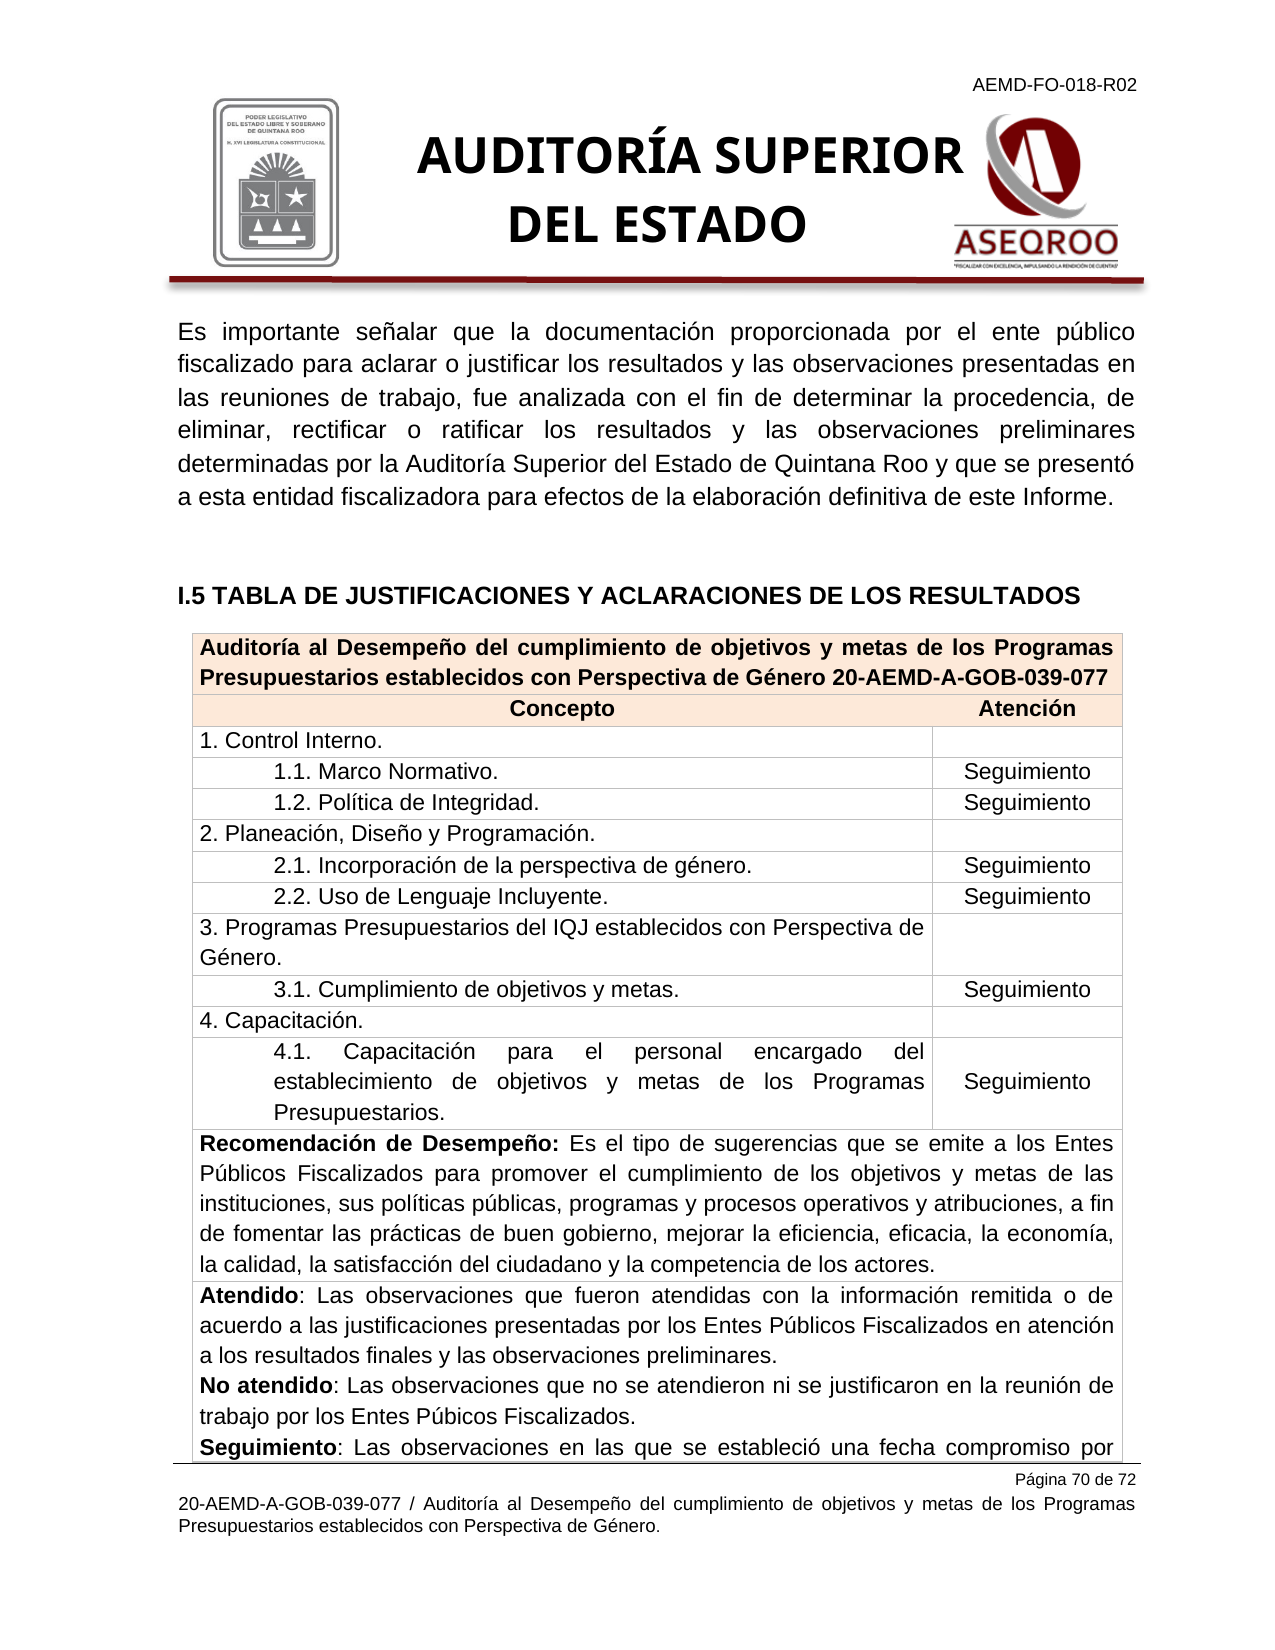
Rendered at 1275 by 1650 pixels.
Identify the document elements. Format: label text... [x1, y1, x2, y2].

table_cell [933, 914, 1122, 974]
text Es importante señalar que la documentación proporcionada por el ente público fiscalizado para aclarar o justificar los resultados y las observaciones presentadas en las reuniones de trabajo, fue analizada con el fin de determinar la procedencia, de eliminar, rectificar o ratificar los resultados y las observaciones preliminares determinadas por la Auditoría Superior del Estado de Quintana Roo y que se presentó a esta entidad fiscalizadora para efectos de la elaboración definitiva de este Informe. [177, 316, 1137, 510]
table_cell 2.2. Uso de Lenguaje Incluyente. [193, 883, 932, 913]
table_cell [933, 727, 1122, 757]
table_cell 1.1. Marco Normativo. [193, 758, 932, 788]
table_cell Seguimiento [933, 789, 1122, 819]
table_cell 4. Capacitación. [193, 1007, 932, 1037]
table_cell 2. Planeación, Diseño y Programación. [193, 820, 932, 851]
table_cell [933, 820, 1122, 851]
picture [210, 95, 340, 268]
subtitle I.5 TABLA DE JUSTIFICACIONES Y ACLARACIONES DE LOS RESULTADOS [177, 581, 1137, 609]
table_cell No atendido: Las observaciones que no se atendieron ni se justificaron en la reunión de trabajo por los Entes Púbicos Fiscalizados. [193, 1373, 1122, 1433]
table_cell 1.2. Política de Integridad. [193, 789, 932, 819]
table_cell Seguimiento [933, 1038, 1122, 1129]
table_cell Seguimiento [933, 758, 1122, 788]
table_cell Atención [932, 695, 1122, 726]
table_cell Seguimiento [933, 852, 1122, 882]
table_cell Concepto [193, 695, 932, 726]
table_cell 1. Control Interno. [193, 727, 932, 757]
table_cell Seguimiento [933, 883, 1122, 913]
table_cell Seguimiento [933, 976, 1122, 1006]
picture [954, 114, 1118, 269]
table_cell 2.1. Incorporación de la perspectiva de género. [193, 852, 932, 882]
table_cell [933, 1007, 1122, 1037]
table_cell Recomendación de Desempeño: Es el tipo de sugerencias que se emite a los Entes Públicos Fiscalizados para promover el cumplimiento de los objetivos y metas de las instituciones, sus políticas públicas, programas y procesos operativos y atribuciones, a fin de fomentar las prácticas de buen gobierno, mejorar la eficiencia, eficacia, la economía, la calidad, la satisfacción del ciudadano y la competencia de los actores. [193, 1130, 1122, 1281]
table_cell 3. Programas Presupuestarios del IQJ establecidos con Perspectiva de Género. [193, 914, 932, 974]
table_cell Atendido: Las observaciones que fueron atendidas con la información remitida o de acuerdo a las justificaciones presentadas por los Entes Públicos Fiscalizados en atención a los resultados finales y las observaciones preliminares. [193, 1282, 1122, 1372]
table_cell 3.1. Cumplimiento de objetivos y metas. [193, 976, 932, 1006]
table_header Auditoría al Desempeño del cumplimiento de objetivos y metas de los Programas Presupuestarios establecidos con Perspectiva de Género 20-AEMD-A-GOB-039-077 [193, 634, 1122, 694]
table_cell 4.1. Capacitación para el personal encargado del establecimiento de objetivos y metas de los Programas Presupuestarios. [193, 1038, 932, 1129]
